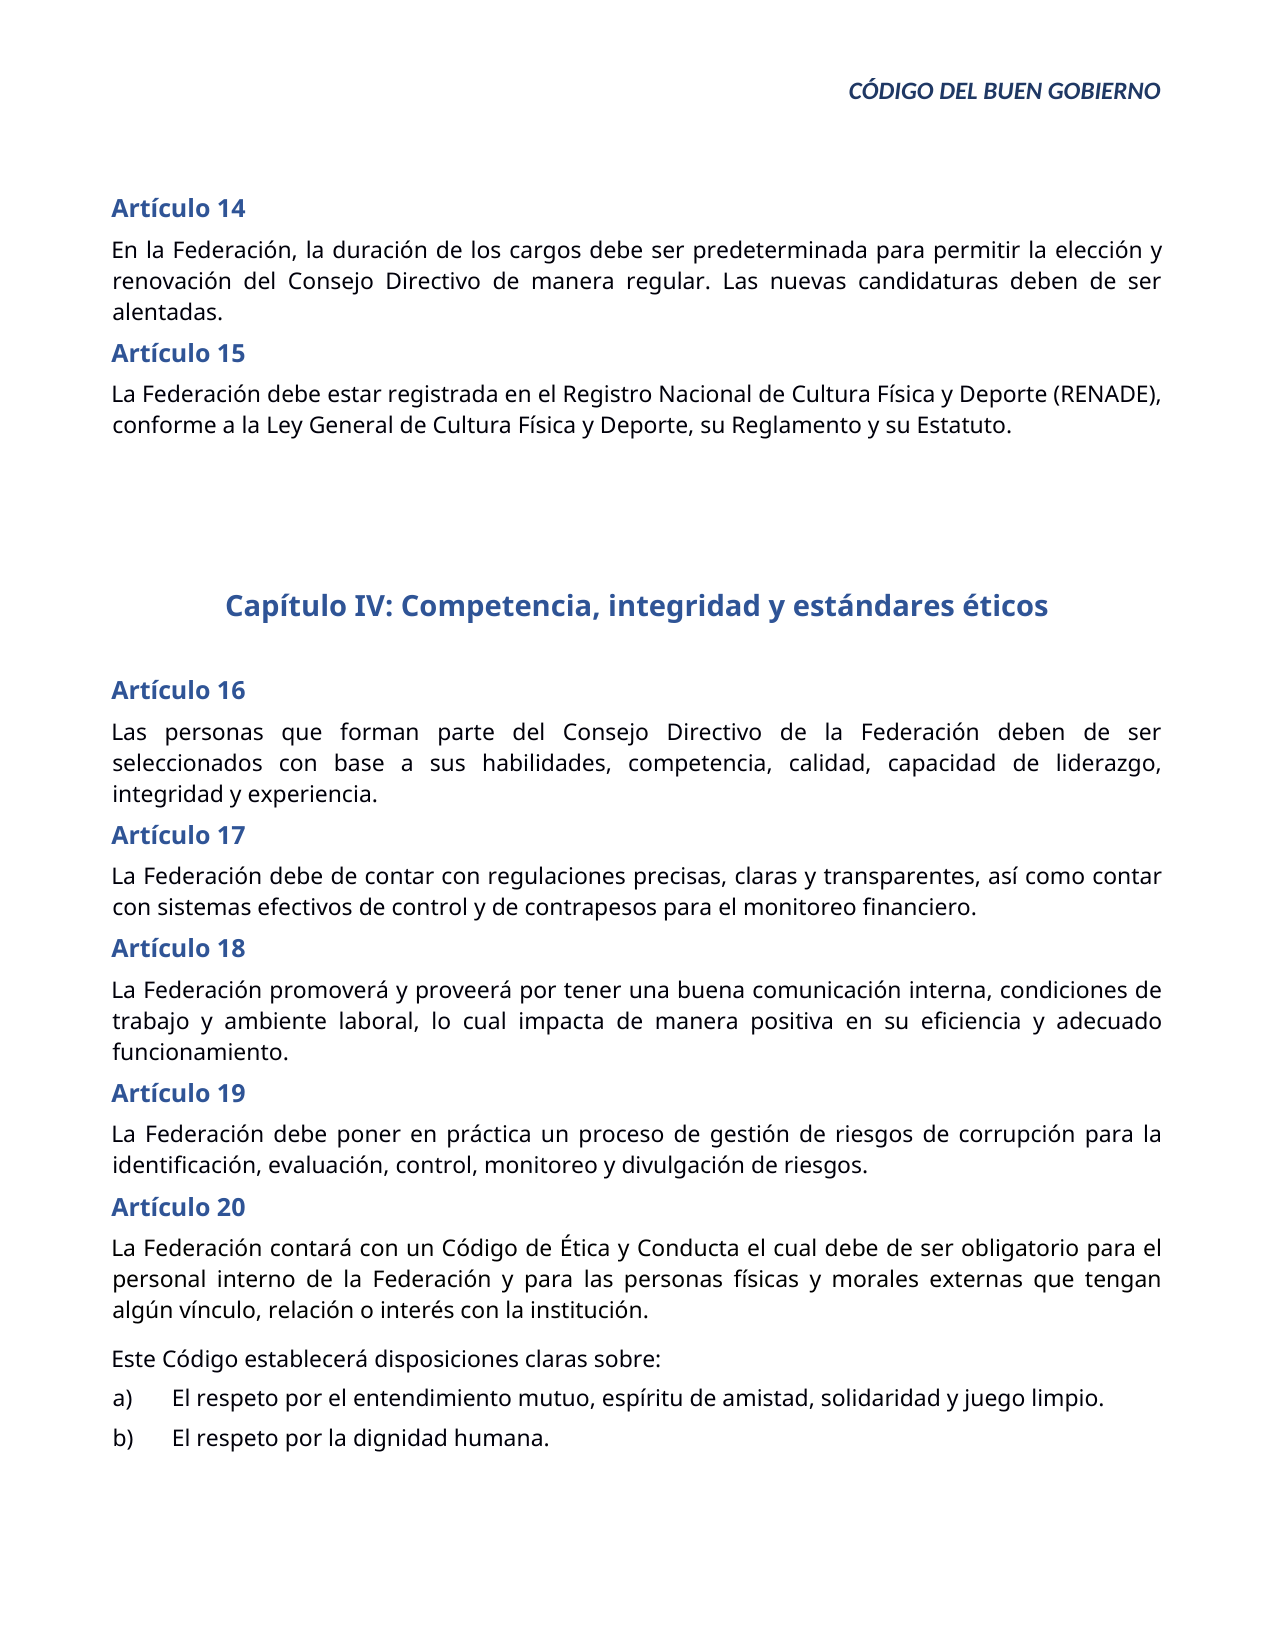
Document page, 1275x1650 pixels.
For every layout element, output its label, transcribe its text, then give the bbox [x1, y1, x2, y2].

text La Federación debe estar registrada en el Registro Nacional de Cultura Física y Deporte (RENADE), conforme a la Ley General de Cultura Física y Deporte, su Reglamento y su Estatuto. [111, 378, 1163, 441]
text Artículo 17 [111, 818, 1163, 852]
text Artículo 19 [111, 1076, 1163, 1110]
text Artículo 20 [111, 1189, 1163, 1223]
text La Federación contará con un Código de Ética y Conducta el cual debe de ser obligatorio para el personal interno de la Federación y para las personas físicas y morales externas que tengan algún vínculo, relación o interés con la institución. [111, 1232, 1163, 1325]
text Las personas que forman parte del Consejo Directivo de la Federación deben de ser seleccionados con base a sus habilidades, competencia, calidad, capacidad de liderazgo, integridad y experiencia. [111, 715, 1163, 809]
text Artículo 15 [111, 336, 1163, 370]
text En la Federación, la duración de los cargos debe ser predeterminada para permitir la elección y renovación del Consejo Directivo de manera regular. Las nuevas candidaturas deben de ser alentadas. [111, 233, 1163, 327]
text La Federación debe poner en práctica un proceso de gestión de riesgos de corrupción para la identificación, evaluación, control, monitoreo y divulgación de riesgos. [111, 1118, 1163, 1181]
text Artículo 14 [111, 191, 1163, 225]
text La Federación promoverá y proveerá por tener una buena comunicación interna, condiciones de trabajo y ambiente laboral, lo cual impacta de manera positiva en su eficiencia y adecuado funcionamiento. [111, 973, 1163, 1067]
text a) El respeto por el entendimiento mutuo, espíritu de amistad, solidaridad y juego limpio. [112, 1382, 1163, 1414]
text Capítulo IV: Competencia, integridad y estándares éticos [111, 585, 1163, 625]
text La Federación debe de contar con regulaciones precisas, claras y transparentes, así como contar con sistemas efectivos de control y de contrapesos para el monitoreo financiero. [111, 860, 1163, 923]
text Artículo 18 [111, 931, 1163, 965]
text Artículo 16 [111, 673, 1163, 707]
text b) El respeto por la dignidad humana. [112, 1422, 1163, 1453]
text Este Código establecerá disposiciones claras sobre: [111, 1343, 1163, 1374]
